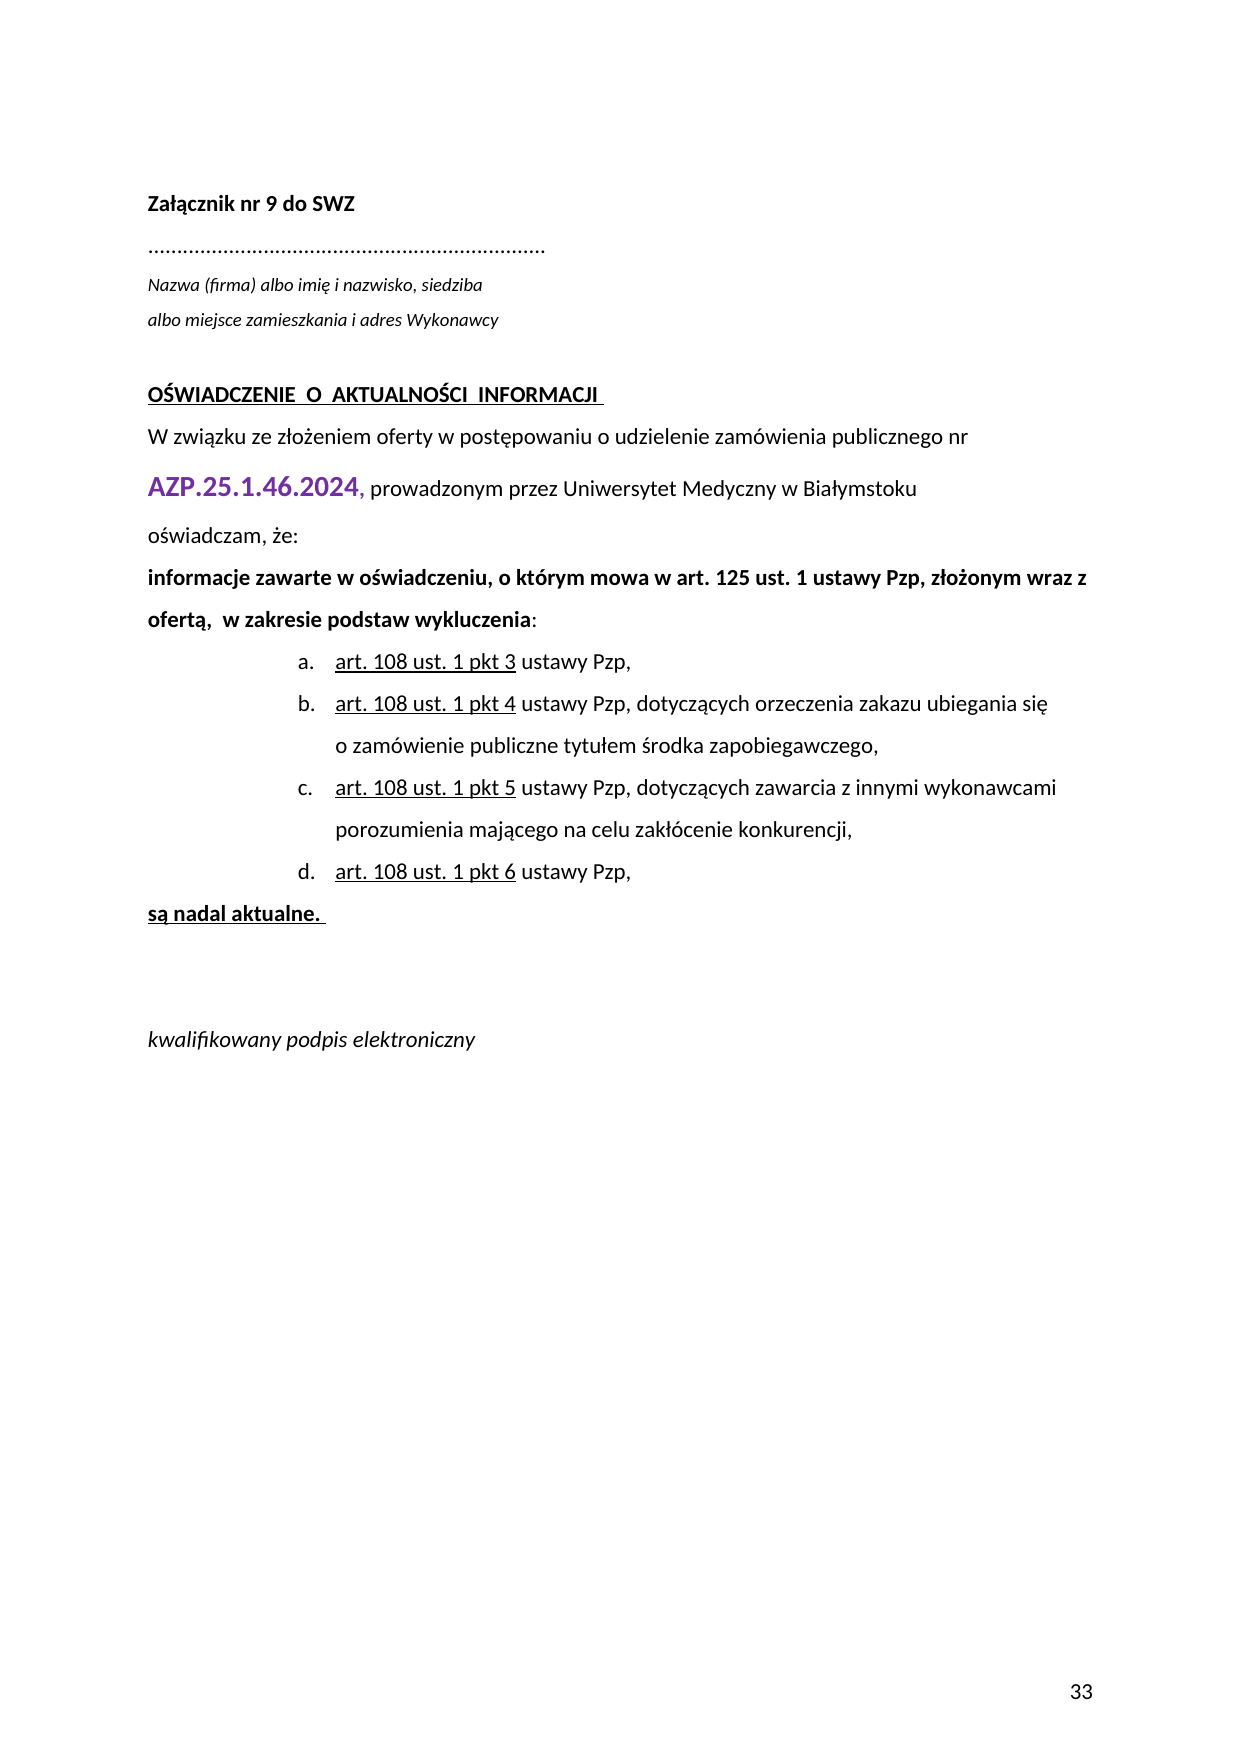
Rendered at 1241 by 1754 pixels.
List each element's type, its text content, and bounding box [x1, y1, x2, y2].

list art. 108 ust. 1 pkt 3 ustawy Pzp, [298, 647, 1093, 675]
text W związku ze złożeniem oferty w postępowaniu o udzielenie zamówienia publicznego nr AZP.25.1.46.2024, prowadzonym przez Uniwersytet Medyczny w Białymstoku [148, 422, 1093, 503]
text ..................................................................... [148, 232, 1107, 259]
list art. 108 ust. 1 pkt 6 ustawy Pzp, [298, 857, 1093, 885]
text Nazwa (firma) albo imię i nazwisko, siedziba [148, 273, 1093, 296]
text albo miejsce zamieszkania i adres Wykonawcy [148, 308, 1093, 331]
text informacje zawarte w oświadczeniu, o którym mowa w art. 125 ust. 1 ustawy Pzp, złożonym wraz z ofertą, w zakresie podstaw wykluczenia: [148, 563, 1093, 633]
list art. 108 ust. 1 pkt 5 ustawy Pzp, dotyczących zawarcia z innymi wykonawcami porozumienia mającego na celu zakłócenie konkurencji, [298, 773, 1093, 843]
text OŚWIADCZENIE O AKTUALNOŚCI INFORMACJI [148, 380, 1093, 408]
text są nadal aktualne. [148, 899, 1093, 927]
text kwalifikowany podpis elektroniczny [148, 1025, 1093, 1053]
text oświadczam, że: [148, 521, 1093, 549]
list art. 108 ust. 1 pkt 4 ustawy Pzp, dotyczących orzeczenia zakazu ubiegania się o zamówienie publiczne tytułem środka zapobiegawczego, [298, 689, 1093, 759]
subtitle Załącznik nr 9 do SWZ [148, 189, 1093, 218]
